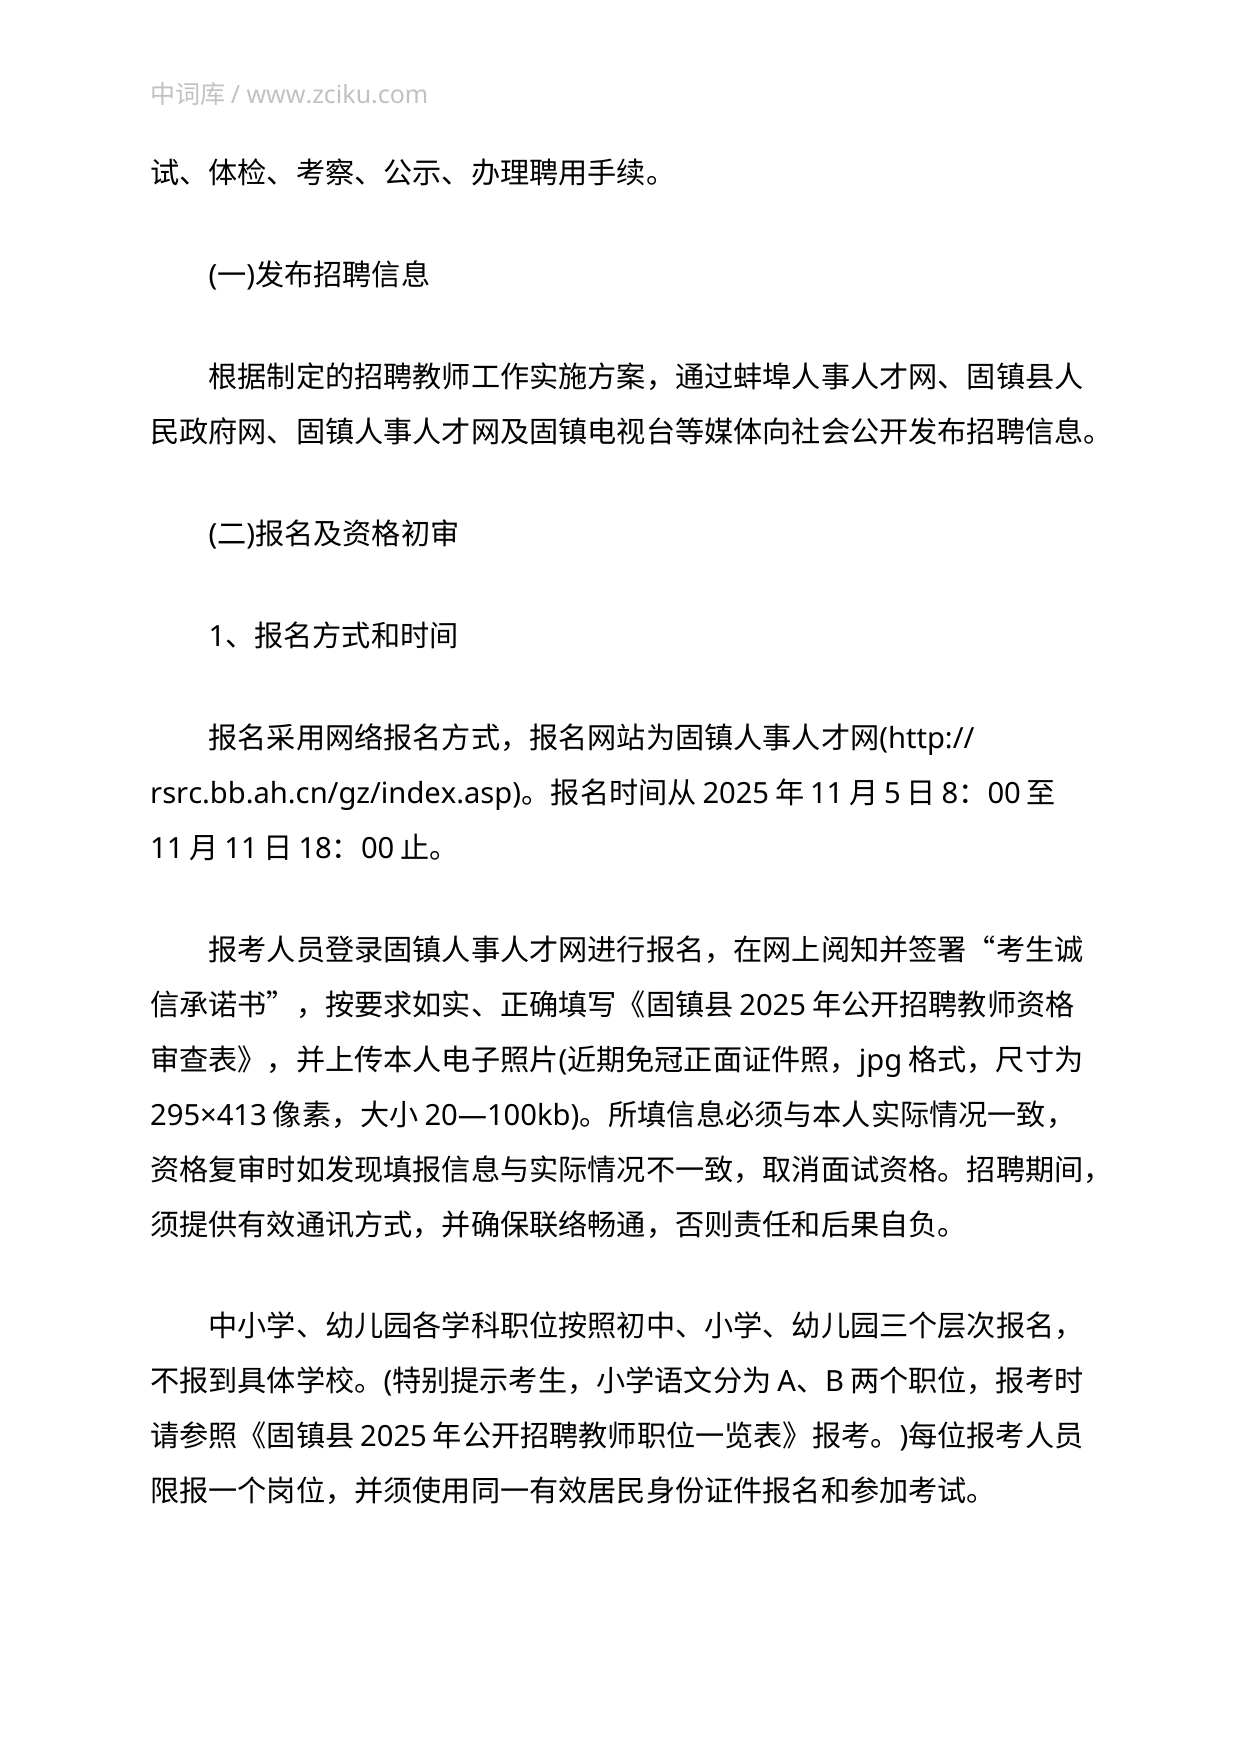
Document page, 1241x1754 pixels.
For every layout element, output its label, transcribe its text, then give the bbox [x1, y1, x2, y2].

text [150, 150, 1090, 192]
text 1、报名方式和时间 [150, 612, 1090, 655]
text 根据制定的招聘教师工作实施方案，通过蚌埠人事人才网、固镇县人民政府网、固镇人事人才网及固镇电视台等媒体向社会公开发布招聘信息。 [150, 354, 1090, 451]
text 报名采用网络报名方式，报名网站为固镇人事人才网(http://rsrc.bb.ah.cn/gz/index.asp)。报名时间从2025年11月5日8：00至11月11日18：00止。 [150, 714, 1090, 867]
text (一)发布招聘信息 [150, 252, 1090, 294]
text 中小学、幼儿园各学科职位按照初中、小学、幼儿园三个层次报名，不报到具体学校。(特别提示考生，小学语文分为A、B两个职位，报考时请参照《固镇县2025年公开招聘教师职位一览表》报考。)每位报考人员限报一个岗位，并须使用同一有效居民身份证件报名和参加考试。 [150, 1303, 1090, 1510]
text (二)报名及资格初审 [150, 510, 1090, 553]
text 报考人员登录固镇人事人才网进行报名，在网上阅知并签署“考生诚信承诺书”，按要求如实、正确填写《固镇县2025年公开招聘教师资格审查表》，并上传本人电子照片(近期免冠正面证件照，jpg格式，尺寸为295×413像素，大小20—100kb)。所填信息必须与本人实际情况一致，资格复审时如发现填报信息与实际情况不一致，取消面试资格。招聘期间，须提供有效通讯方式，并确保联络畅通，否则责任和后果自负。 [150, 926, 1090, 1243]
